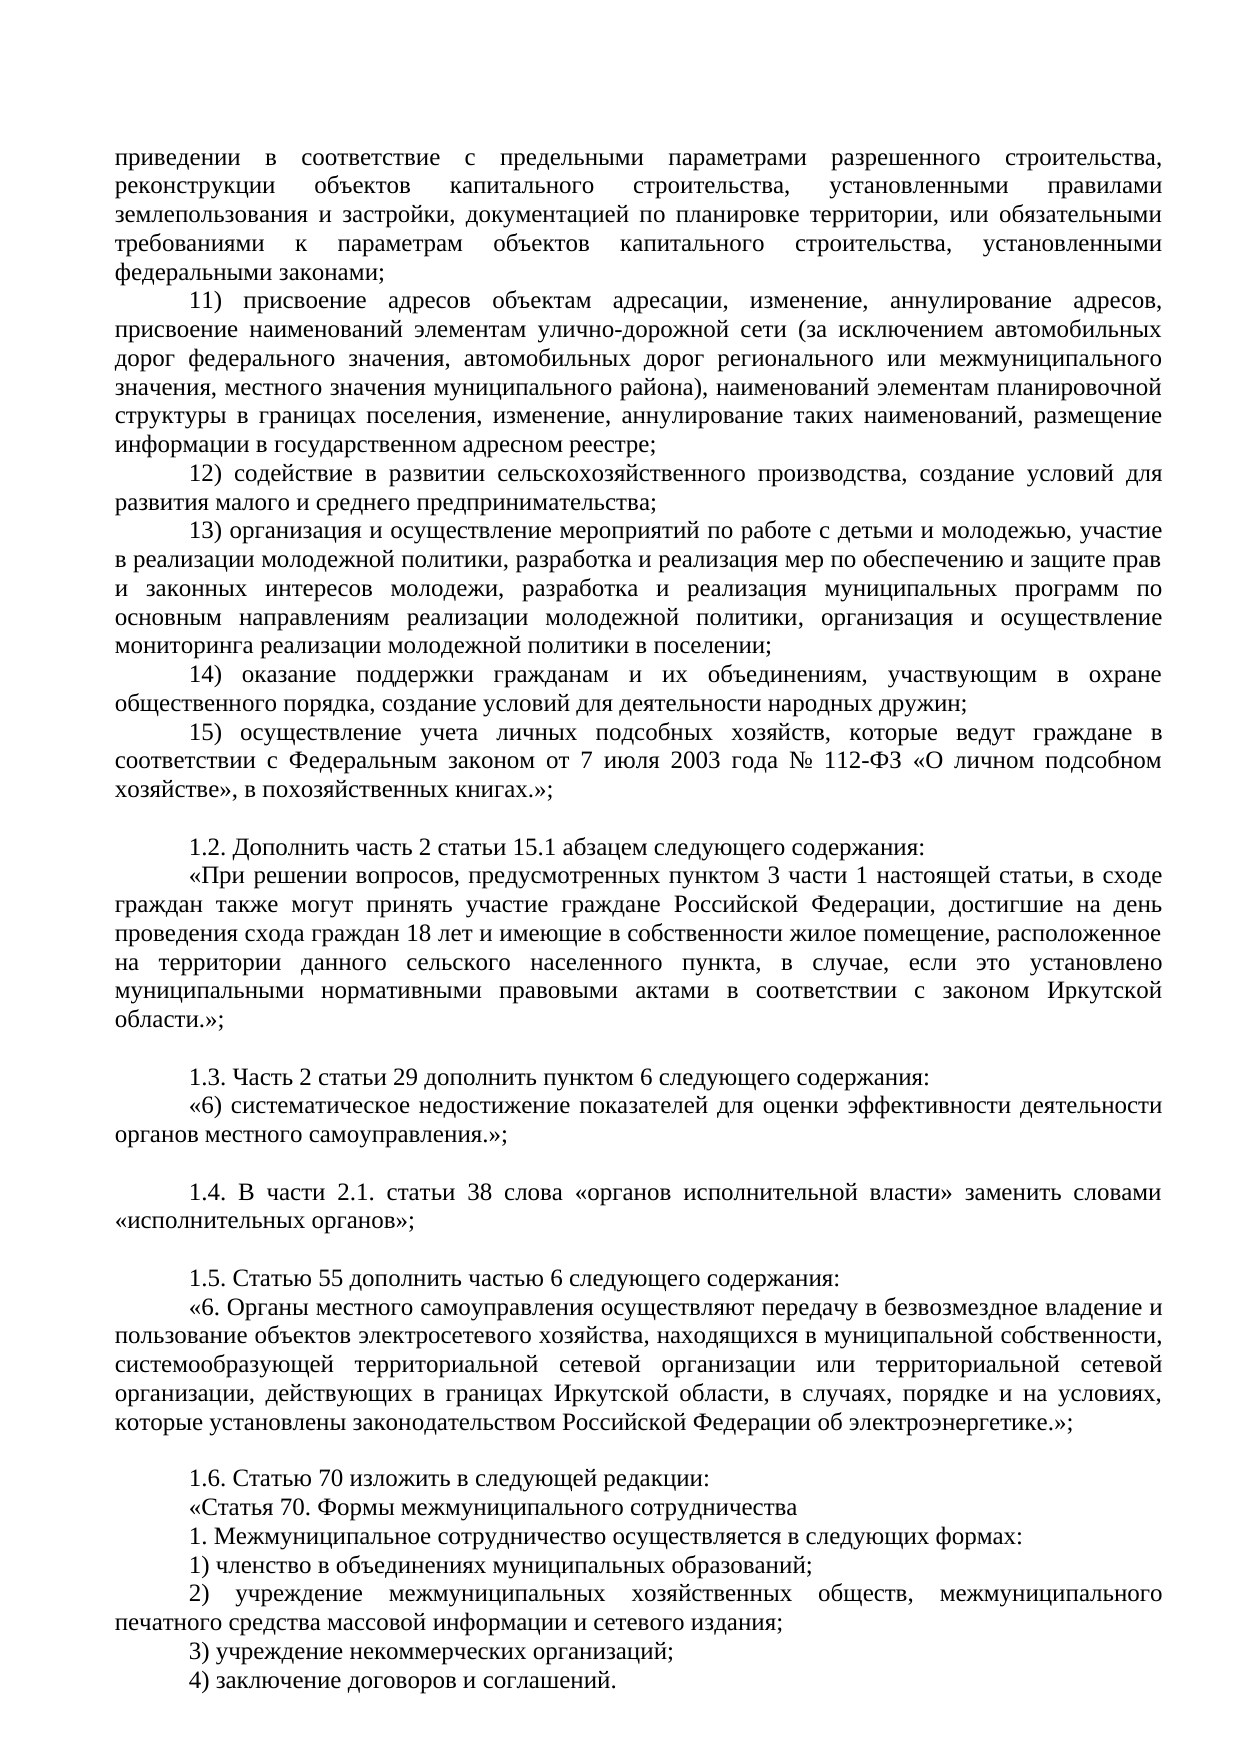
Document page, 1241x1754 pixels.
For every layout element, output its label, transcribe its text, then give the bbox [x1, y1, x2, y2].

text «6) систематическое недостижение показателей для оценки эффективности деятельности органов местного самоуправления.»; [114, 1090, 1163, 1148]
text 11) присвоение адресов объектам адресации, изменение, аннулирование адресов, присвоение наименований элементам улично-дорожной сети (за исключением автомобильных дорог федерального значения, автомобильных дорог регионального или межмуниципального значения, местного значения муниципального района), наименований элементам планировочной структуры в границах поселения, изменение, аннулирование таких наименований, размещение информации в государственном адресном реестре; [114, 285, 1163, 458]
text 1.4. В части 2.1. статьи 38 слова «органов исполнительной власти» заменить словами «исполнительных органов»; [114, 1177, 1163, 1234]
text 2) учреждение межмуниципальных хозяйственных обществ, межмуниципального печатного средства массовой информации и сетевого издания; [114, 1578, 1163, 1636]
text 1.6. Статью 70 изложить в следующей редакции: [114, 1463, 1163, 1492]
text 1.2. Дополнить часть 2 статьи 15.1 абзацем следующего содержания: [114, 832, 1163, 860]
text 15) осуществление учета личных подсобных хозяйств, которые ведут граждане в соответствии с Федеральным законом от 7 июля 2003 года № 112-ФЗ «О личном подсобном хозяйстве», в похозяйственных книгах.»; [114, 717, 1163, 803]
text 1.5. Статью 55 дополнить частью 6 следующего содержания: [114, 1263, 1163, 1292]
text 4) заключение договоров и соглашений. [114, 1665, 1163, 1693]
text 3) учреждение некоммерческих организаций; [114, 1636, 1163, 1665]
text 1) членство в объединениях муниципальных образований; [114, 1550, 1163, 1578]
text «6. Органы местного самоуправления осуществляют передачу в безвозмездное владение и пользование объектов электросетевого хозяйства, находящихся в муниципальной собственности, системообразующей территориальной сетевой организации или территориальной сетевой организации, действующих в границах Иркутской области, в случаях, порядке и на условиях, которые установлены законодательством Российской Федерации об электроэнергетике.»; [114, 1292, 1163, 1435]
text 14) оказание поддержки гражданам и их объединениям, участвующим в охране общественного порядка, создание условий для деятельности народных дружин; [114, 659, 1163, 717]
text 13) организация и осуществление мероприятий по работе с детьми и молодежью, участие в реализации молодежной политики, разработка и реализация мер по обеспечению и защите прав и законных интересов молодежи, разработка и реализация муниципальных программ по основным направлениям реализации молодежной политики, организация и осуществление мониторинга реализации молодежной политики в поселении; [114, 515, 1163, 659]
text 12) содействие в развитии сельскохозяйственного производства, создание условий для развития малого и среднего предпринимательства; [114, 458, 1163, 515]
text 1.3. Часть 2 статьи 29 дополнить пунктом 6 следующего содержания: [114, 1062, 1163, 1090]
text 1. Межмуниципальное сотрудничество осуществляется в следующих формах: [114, 1521, 1163, 1550]
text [114, 142, 1163, 285]
text «При решении вопросов, предусмотренных пунктом 3 части 1 настоящей статьи, в сходе граждан также могут принять участие граждане Российской Федерации, достигшие на день проведения схода граждан 18 лет и имеющие в собственности жилое помещение, расположенное на территории данного сельского населенного пункта, в случае, если это установлено муниципальными нормативными правовыми актами в соответствии с законом Иркутской области.»; [114, 860, 1163, 1033]
text «Статья 70. Формы межмуниципального сотрудничества [114, 1492, 1163, 1521]
